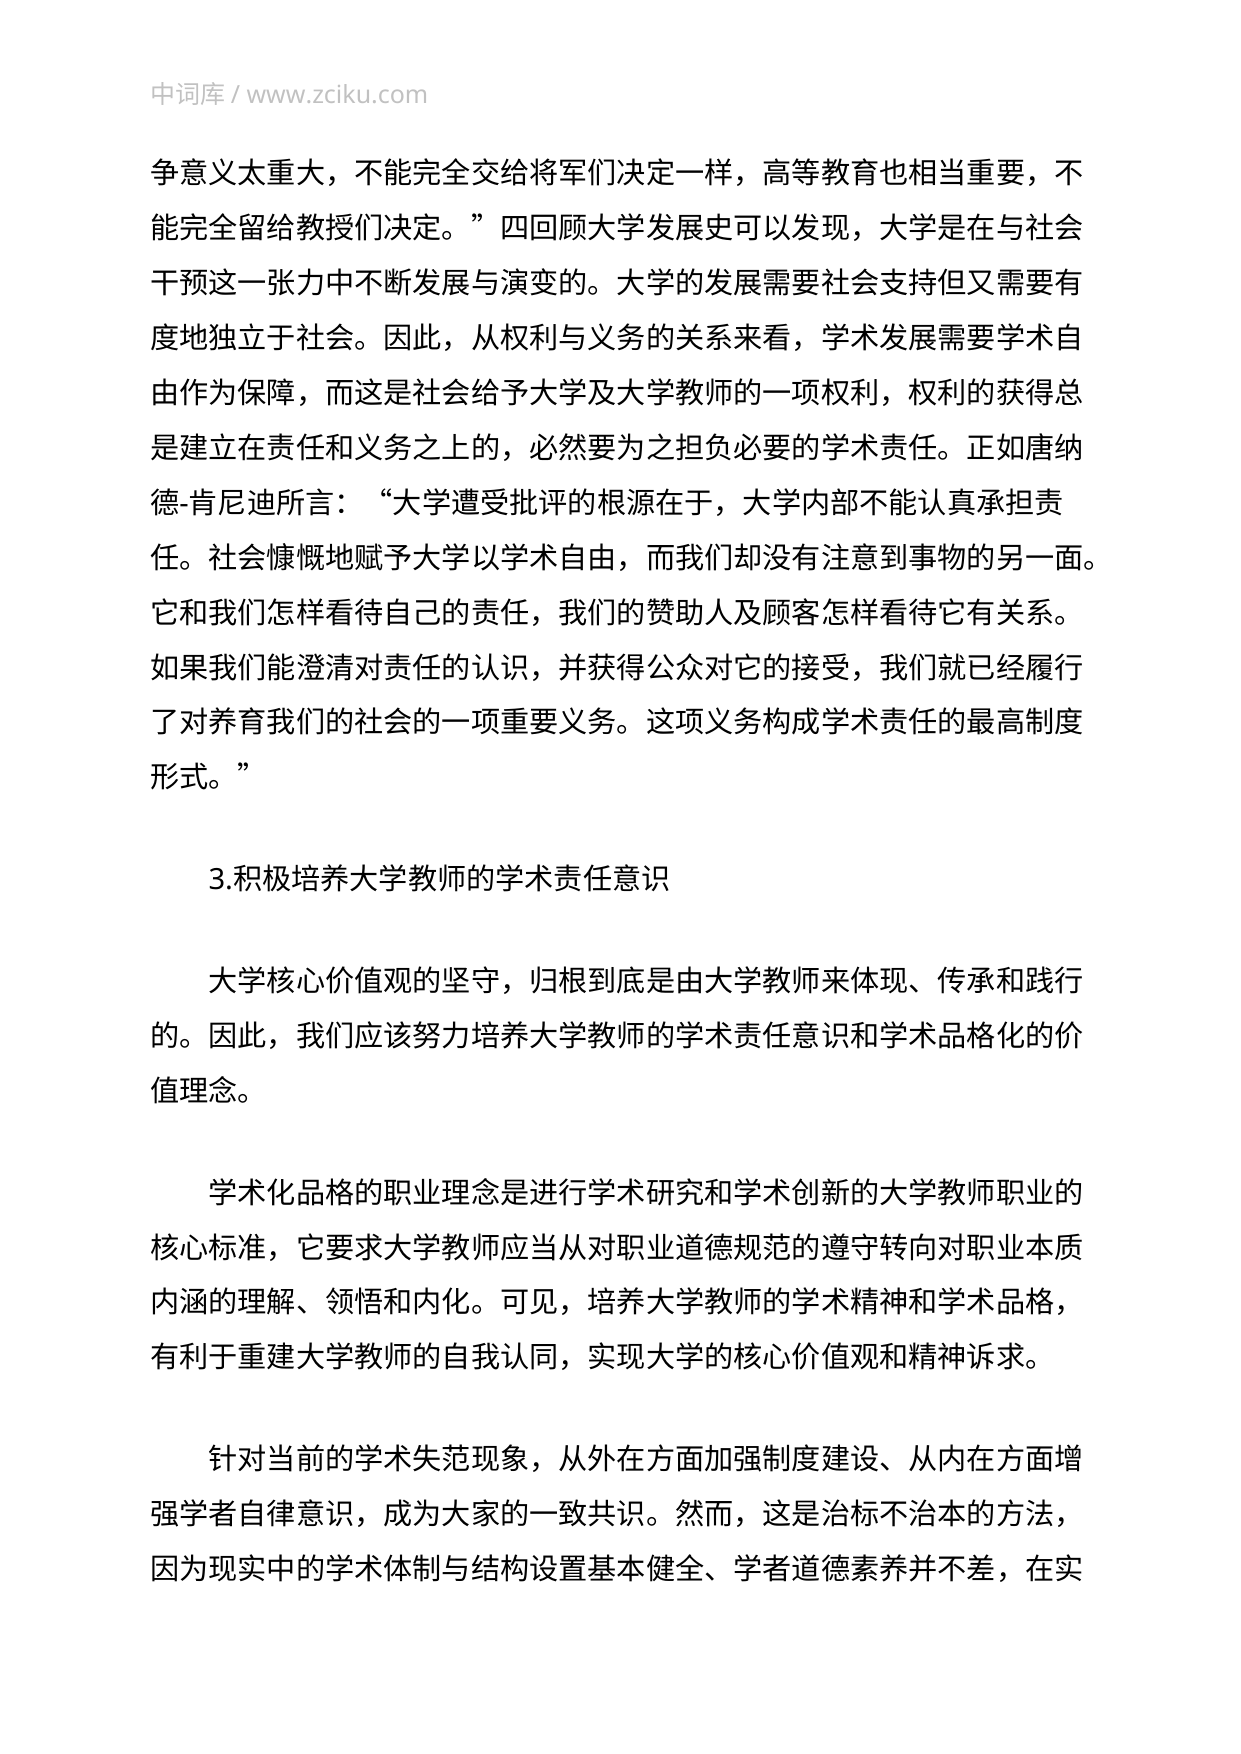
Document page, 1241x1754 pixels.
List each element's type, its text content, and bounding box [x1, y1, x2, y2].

text 学术化品格的职业理念是进行学术研究和学术创新的大学教师职业的核心标准，它要求大学教师应当从对职业道德规范的遵守转向对职业本质内涵的理解、领悟和内化。可见，培养大学教师的学术精神和学术品格，有利于重建大学教师的自我认同，实现大学的核心价值观和精神诉求。 [150, 1169, 1090, 1376]
text 3.积极培养大学教师的学术责任意识 [150, 856, 1090, 898]
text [150, 150, 1090, 796]
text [150, 1436, 1090, 1588]
text 大学核心价值观的坚守，归根到底是由大学教师来体现、传承和践行的。因此，我们应该努力培养大学教师的学术责任意识和学术品格化的价值理念。 [150, 958, 1090, 1110]
